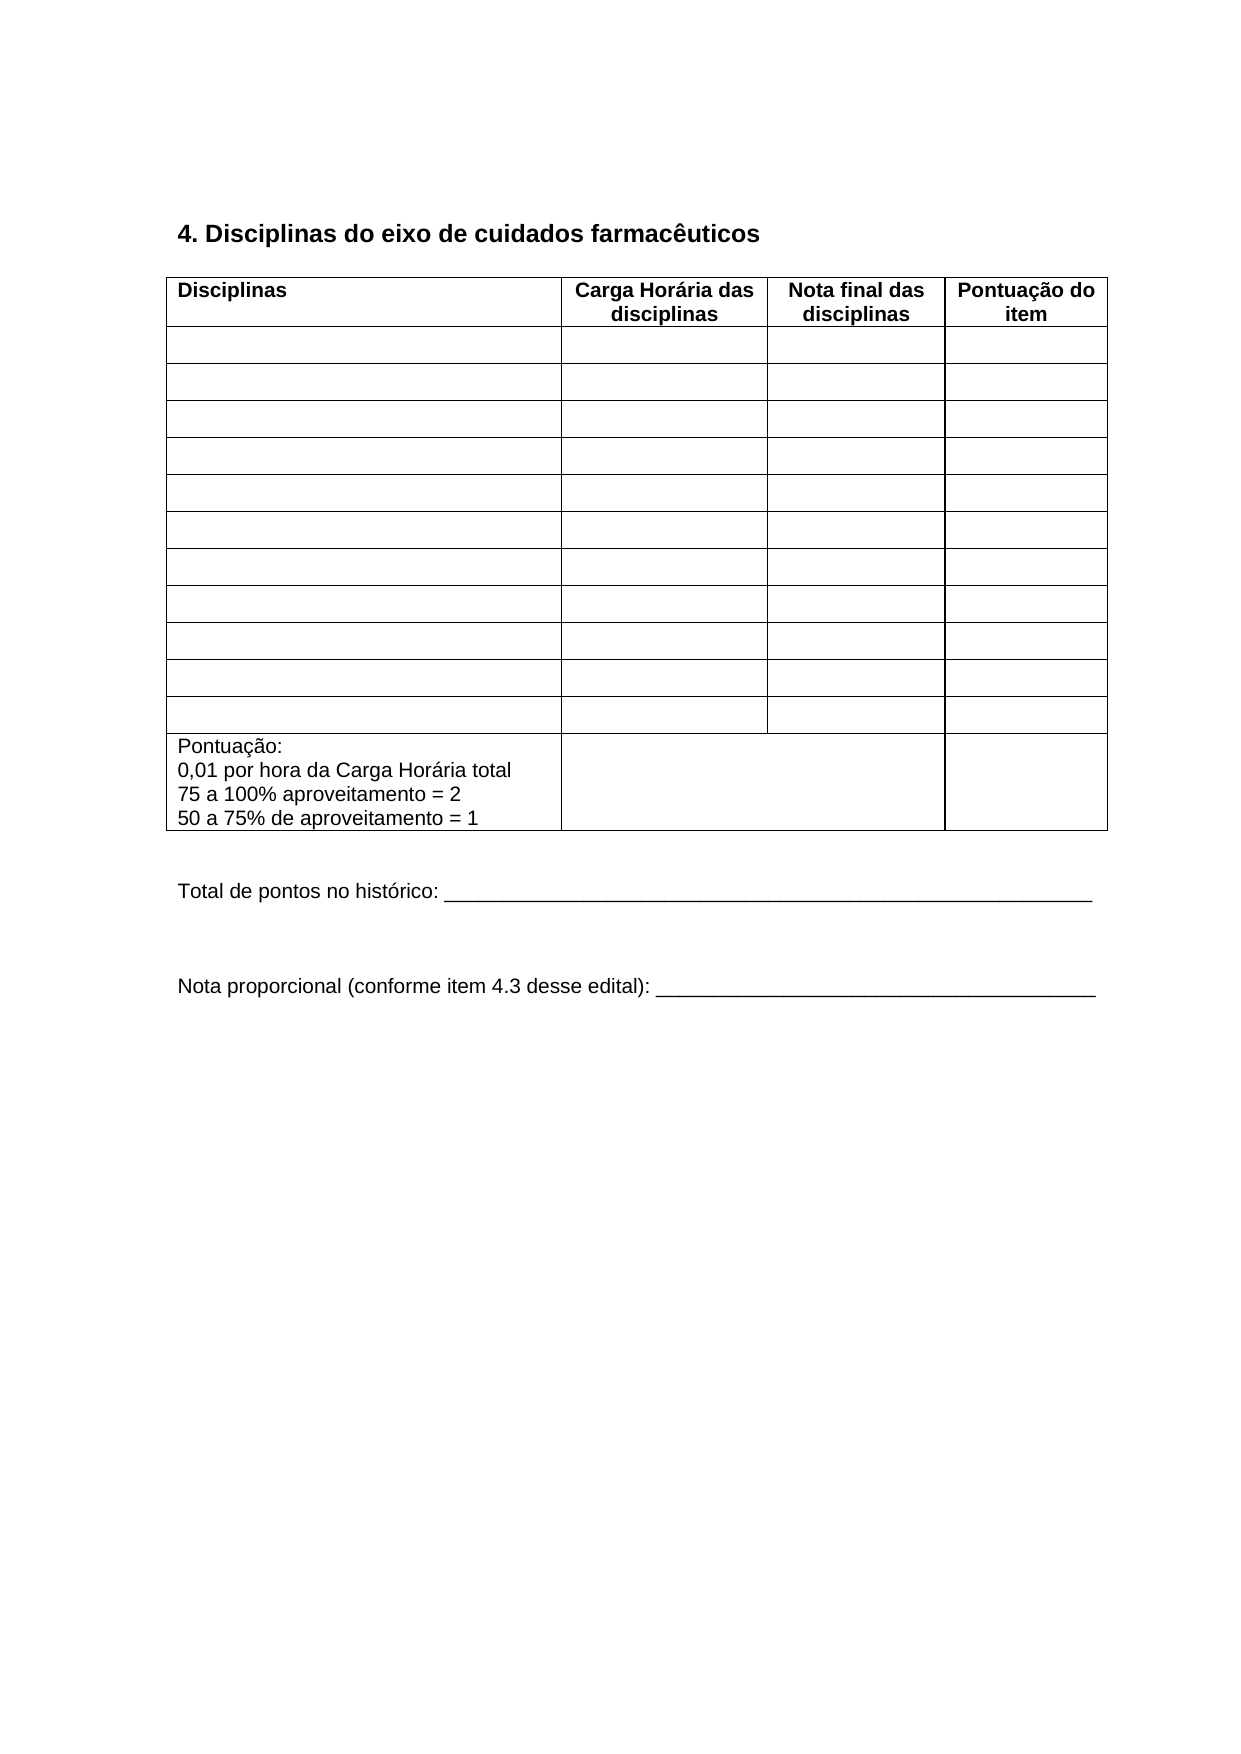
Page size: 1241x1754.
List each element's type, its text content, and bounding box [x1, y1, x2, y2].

table_cell [167, 549, 561, 585]
table_cell [562, 549, 767, 585]
table_cell [768, 697, 944, 733]
table_cell [167, 475, 561, 511]
table_cell [946, 549, 1107, 585]
table_cell [946, 438, 1107, 474]
table_cell [167, 660, 561, 696]
table_cell [562, 734, 944, 829]
table_cell [768, 549, 944, 585]
table_cell [167, 586, 561, 622]
table_header Pontuação do item [946, 278, 1107, 326]
table_cell [946, 623, 1107, 659]
table_cell [562, 438, 767, 474]
table_cell [167, 623, 561, 659]
table_header Carga Horária das disciplinas [562, 278, 767, 326]
table_cell [562, 327, 767, 363]
text Total de pontos no histórico: ________________________________________________________ [177, 878, 1107, 902]
table_cell [562, 512, 767, 548]
table_cell [946, 364, 1107, 400]
table_cell [768, 623, 944, 659]
table_cell [768, 660, 944, 696]
table_cell [167, 697, 561, 733]
table_cell [562, 364, 767, 400]
table_cell [768, 512, 944, 548]
table_cell [768, 586, 944, 622]
text 4. Disciplinas do eixo de cuidados farmacêuticos [177, 219, 1107, 248]
table_cell [562, 623, 767, 659]
table_cell [946, 697, 1107, 733]
table_cell [768, 401, 944, 437]
table_cell [768, 475, 944, 511]
table_cell [167, 512, 561, 548]
table_cell [946, 512, 1107, 548]
table_cell [562, 660, 767, 696]
table_cell [562, 586, 767, 622]
table_cell [562, 697, 767, 733]
table_cell [946, 586, 1107, 622]
table_cell Pontuação: 0,01 por hora da Carga Horária total 75 a 100% aproveitamento = 2 50 a 75% de aproveitamento = 1 [167, 734, 561, 829]
text Nota proporcional (conforme item 4.3 desse edital): ______________________________________ [177, 974, 1107, 998]
table_cell [167, 327, 561, 363]
table_cell [946, 327, 1107, 363]
table_cell [768, 364, 944, 400]
table_cell [167, 401, 561, 437]
table_cell [167, 438, 561, 474]
table_cell [562, 401, 767, 437]
table_cell [946, 660, 1107, 696]
table_cell [768, 438, 944, 474]
table_cell [167, 364, 561, 400]
table_header Nota final das disciplinas [768, 278, 944, 326]
table_cell [946, 401, 1107, 437]
table_cell [768, 327, 944, 363]
table_cell [562, 475, 767, 511]
table_header Disciplinas [167, 278, 561, 326]
table_cell [946, 734, 1107, 829]
table_cell [946, 475, 1107, 511]
